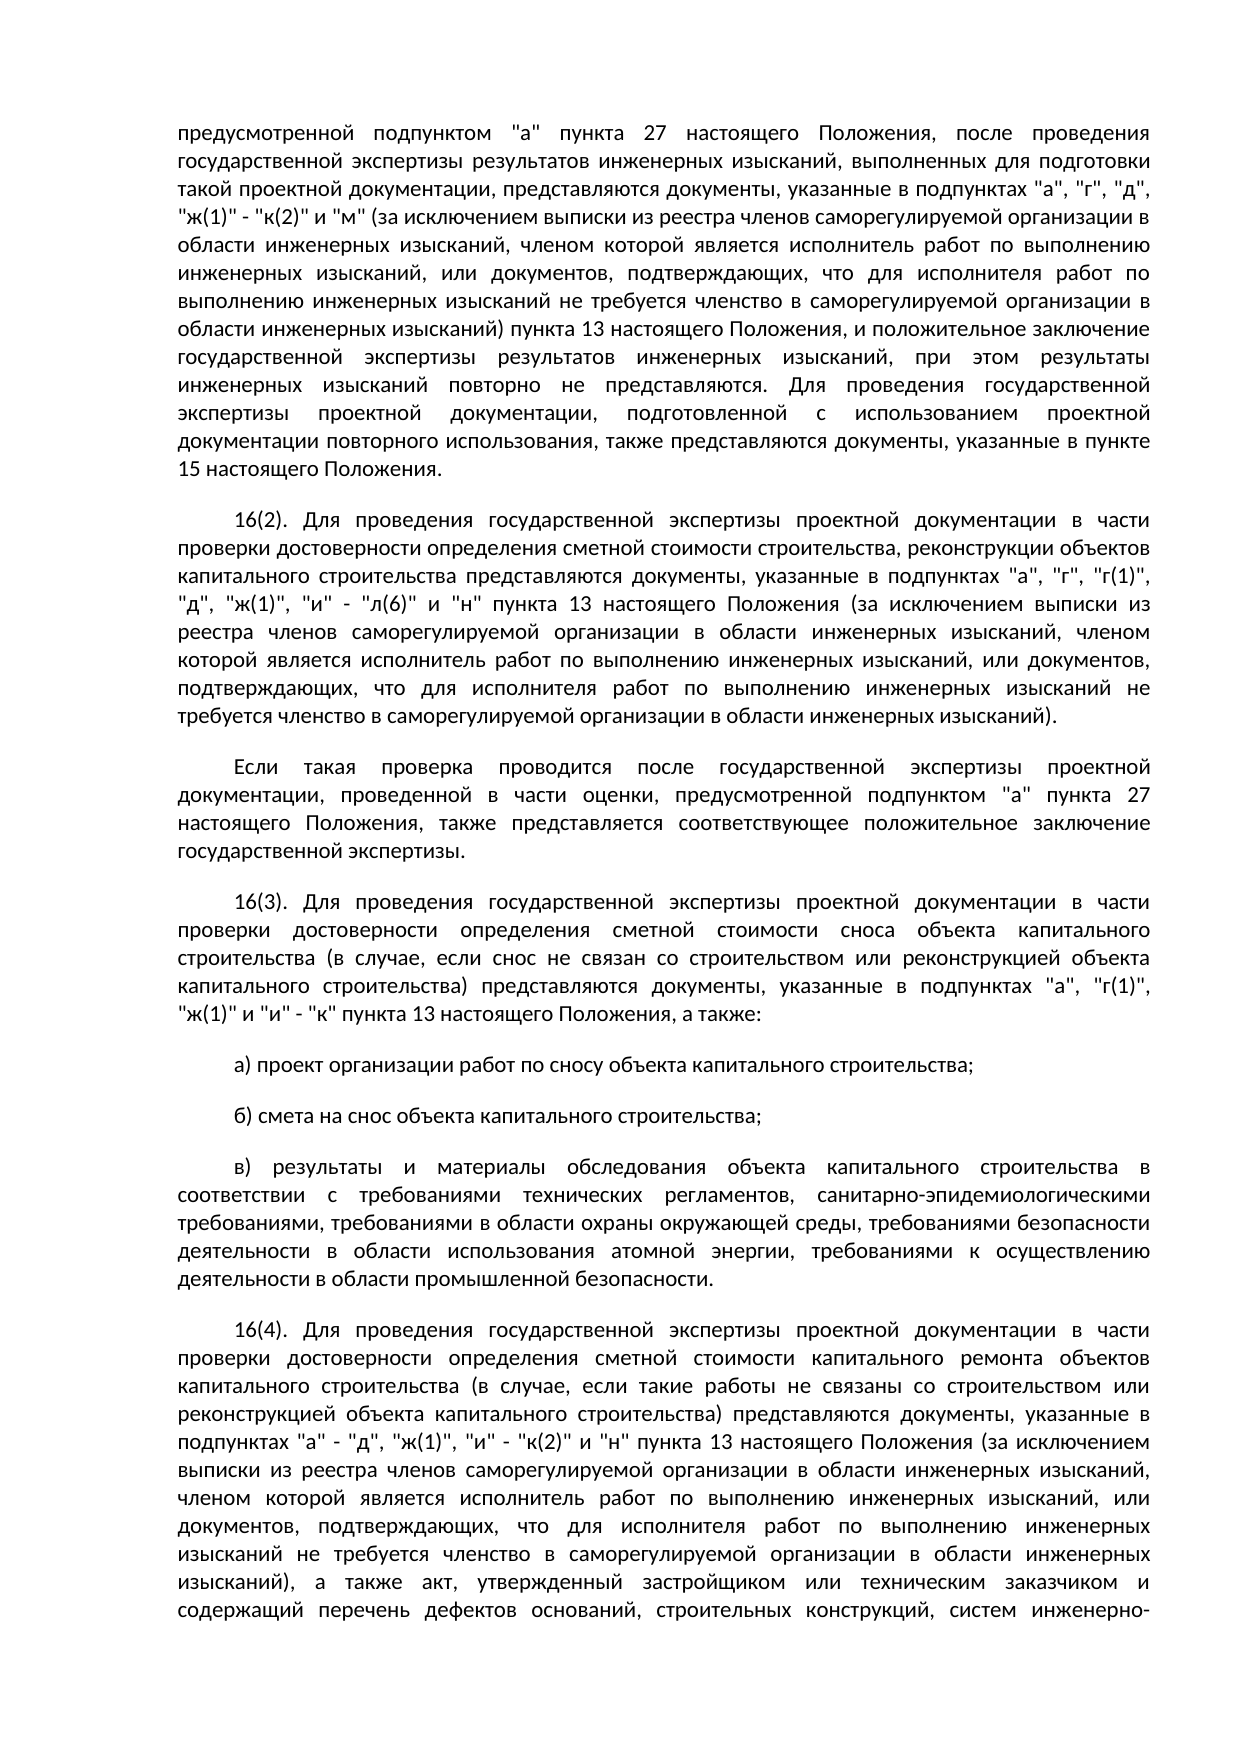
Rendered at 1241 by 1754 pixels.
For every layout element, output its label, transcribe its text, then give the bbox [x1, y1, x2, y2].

text 16(2). Для проведения государственной экспертизы проектной документации в части проверки достоверности определения сметной стоимости строительства, реконструкции объектов капитального строительства представляются документы, указанные в подпунктах "а", "г", "г(1)", "д", "ж(1)", "и" - "л(6)" и "н" пункта 13 настоящего Положения (за исключением выписки из реестра членов саморегулируемой организации в области инженерных изысканий, членом которой является исполнитель работ по выполнению инженерных изысканий, или документов, подтверждающих, что для исполнителя работ по выполнению инженерных изысканий не требуется членство в саморегулируемой организации в области инженерных изысканий). [177, 505, 1152, 729]
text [177, 1315, 1152, 1623]
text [177, 118, 1152, 482]
text Если такая проверка проводится после государственной экспертизы проектной документации, проведенной в части оценки, предусмотренной подпунктом "а" пункта 27 настоящего Положения, также представляется соответствующее положительное заключение государственной экспертизы. [177, 752, 1152, 864]
text в) результаты и материалы обследования объекта капитального строительства в соответствии с требованиями технических регламентов, санитарно-эпидемиологическими требованиями, требованиями в области охраны окружающей среды, требованиями безопасности деятельности в области использования атомной энергии, требованиями к осуществлению деятельности в области промышленной безопасности. [177, 1152, 1152, 1292]
text б) смета на снос объекта капитального строительства; [177, 1101, 1152, 1129]
text 16(3). Для проведения государственной экспертизы проектной документации в части проверки достоверности определения сметной стоимости сноса объекта капитального строительства (в случае, если снос не связан со строительством или реконструкцией объекта капитального строительства) представляются документы, указанные в подпунктах "а", "г(1)", "ж(1)" и "и" - "к" пункта 13 настоящего Положения, а также: [177, 887, 1152, 1027]
text а) проект организации работ по сносу объекта капитального строительства; [177, 1050, 1152, 1078]
